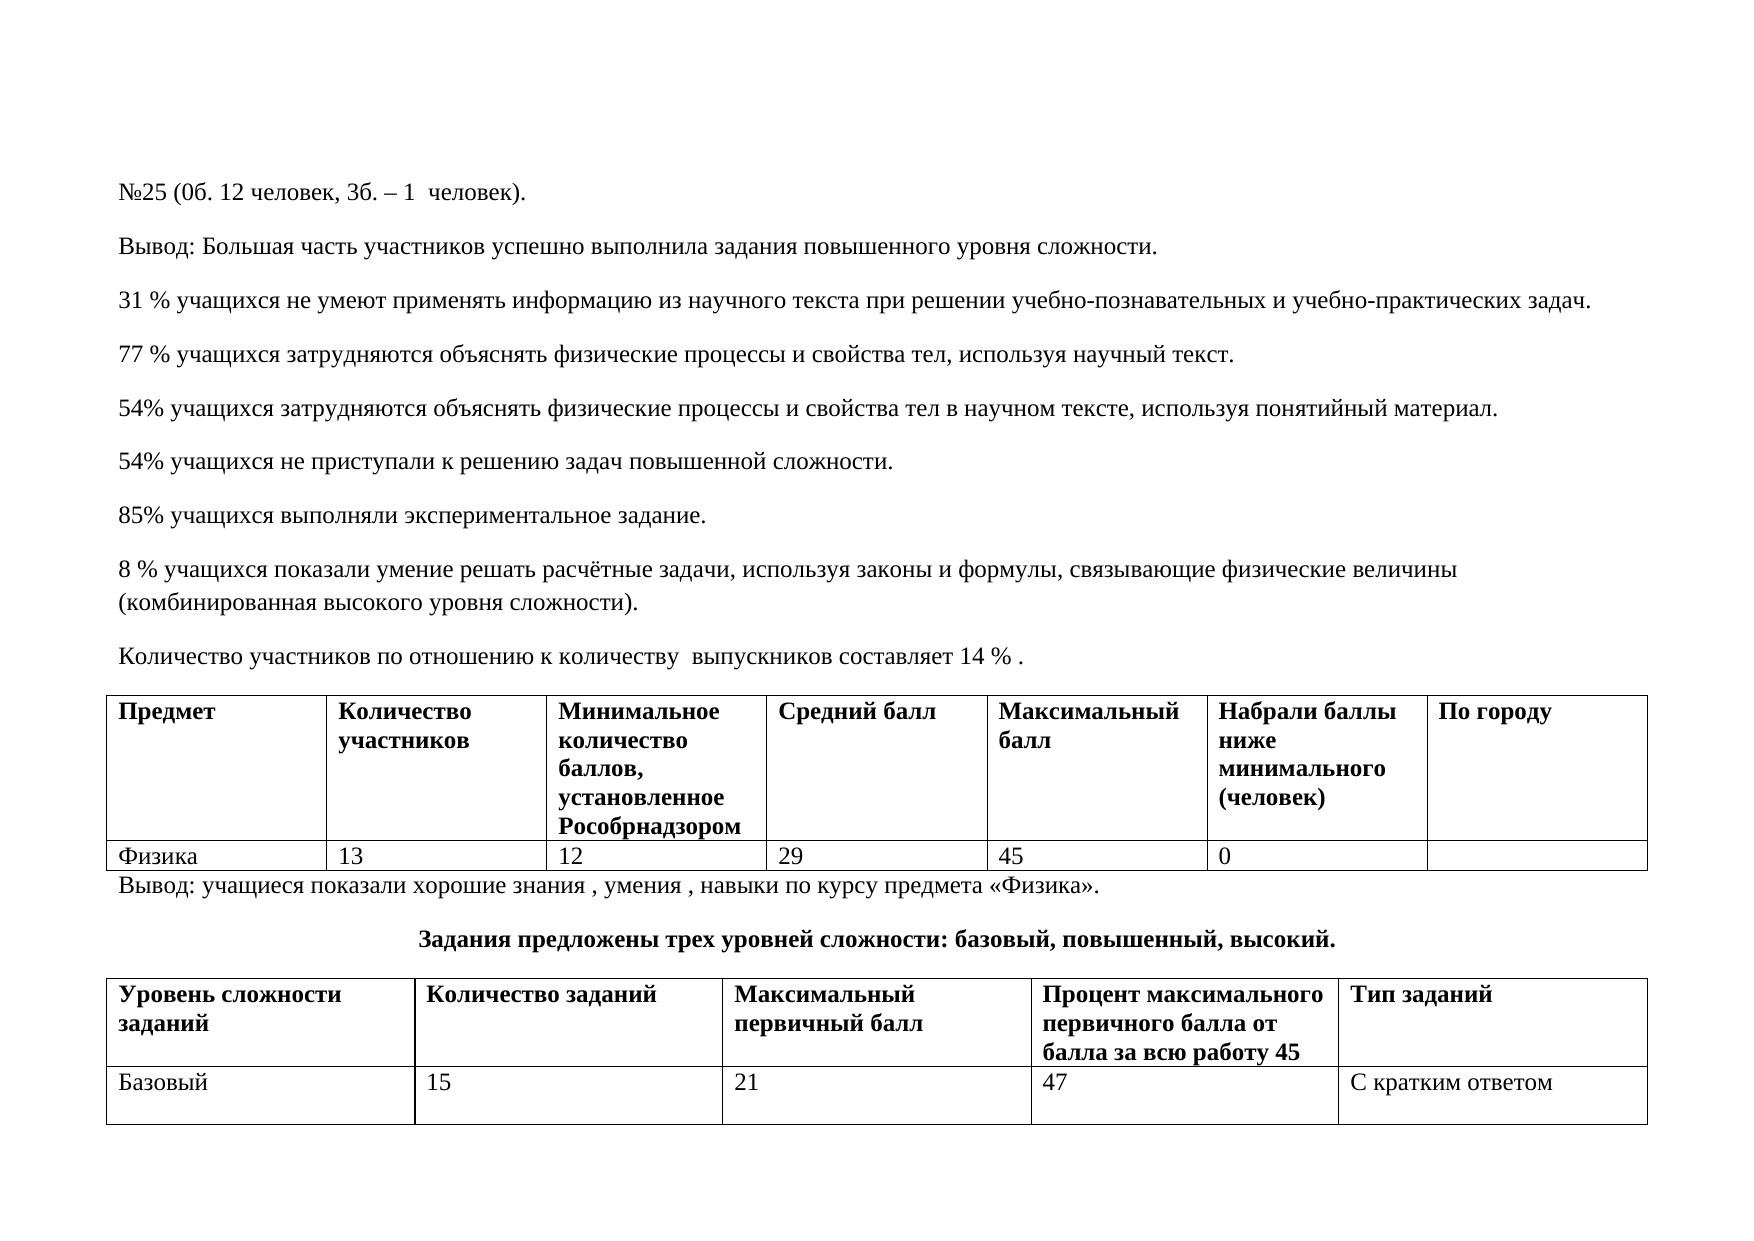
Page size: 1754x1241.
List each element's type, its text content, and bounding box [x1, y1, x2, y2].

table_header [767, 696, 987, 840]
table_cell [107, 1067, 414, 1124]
text 8 % учащихся показали умение решать расчётные задачи, используя законы и формулы, связывающие физические величины (комбинированная высокого уровня сложности). [118, 554, 1636, 616]
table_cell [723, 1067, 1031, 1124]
text Количество участников по отношению к количеству выпускников составляет 14 % . [118, 641, 1636, 670]
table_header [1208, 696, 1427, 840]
text Вывод: учащиеся показали хорошие знания , умения , навыки по курсу предмета «Физика». [118, 871, 1636, 899]
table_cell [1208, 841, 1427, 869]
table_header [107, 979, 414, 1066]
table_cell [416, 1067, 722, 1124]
text 31 % учащихся не умеют применять информацию из научного текста при решении учебно-познавательных и учебно-практических задач. [118, 285, 1636, 314]
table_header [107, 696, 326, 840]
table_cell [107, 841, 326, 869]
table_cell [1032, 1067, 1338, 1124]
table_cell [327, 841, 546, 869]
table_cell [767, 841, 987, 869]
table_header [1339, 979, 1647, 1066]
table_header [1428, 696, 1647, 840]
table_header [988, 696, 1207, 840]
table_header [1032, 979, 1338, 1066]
text 77 % учащихся затрудняются объяснять физические процессы и свойства тел, используя научный текст. [118, 339, 1636, 367]
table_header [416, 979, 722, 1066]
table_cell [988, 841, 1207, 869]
text №25 (0б. 12 человек, 3б. – 1 человек). [118, 177, 1636, 206]
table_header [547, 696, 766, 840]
text Вывод: Большая часть участников успешно выполнила задания повышенного уровня сложности. [118, 231, 1636, 260]
text 85% учащихся выполняли экспериментальное задание. [118, 500, 1636, 529]
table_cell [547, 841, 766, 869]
text Задания предложены трех уровней сложности: базовый, повышенный, высокий. [118, 924, 1636, 953]
text 54% учащихся затрудняются объяснять физические процессы и свойства тел в научном тексте, используя понятийный материал. [118, 393, 1636, 421]
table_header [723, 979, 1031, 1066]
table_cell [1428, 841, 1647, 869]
text 54% учащихся не приступали к решению задач повышенной сложности. [118, 446, 1636, 475]
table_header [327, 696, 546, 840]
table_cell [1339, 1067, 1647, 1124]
